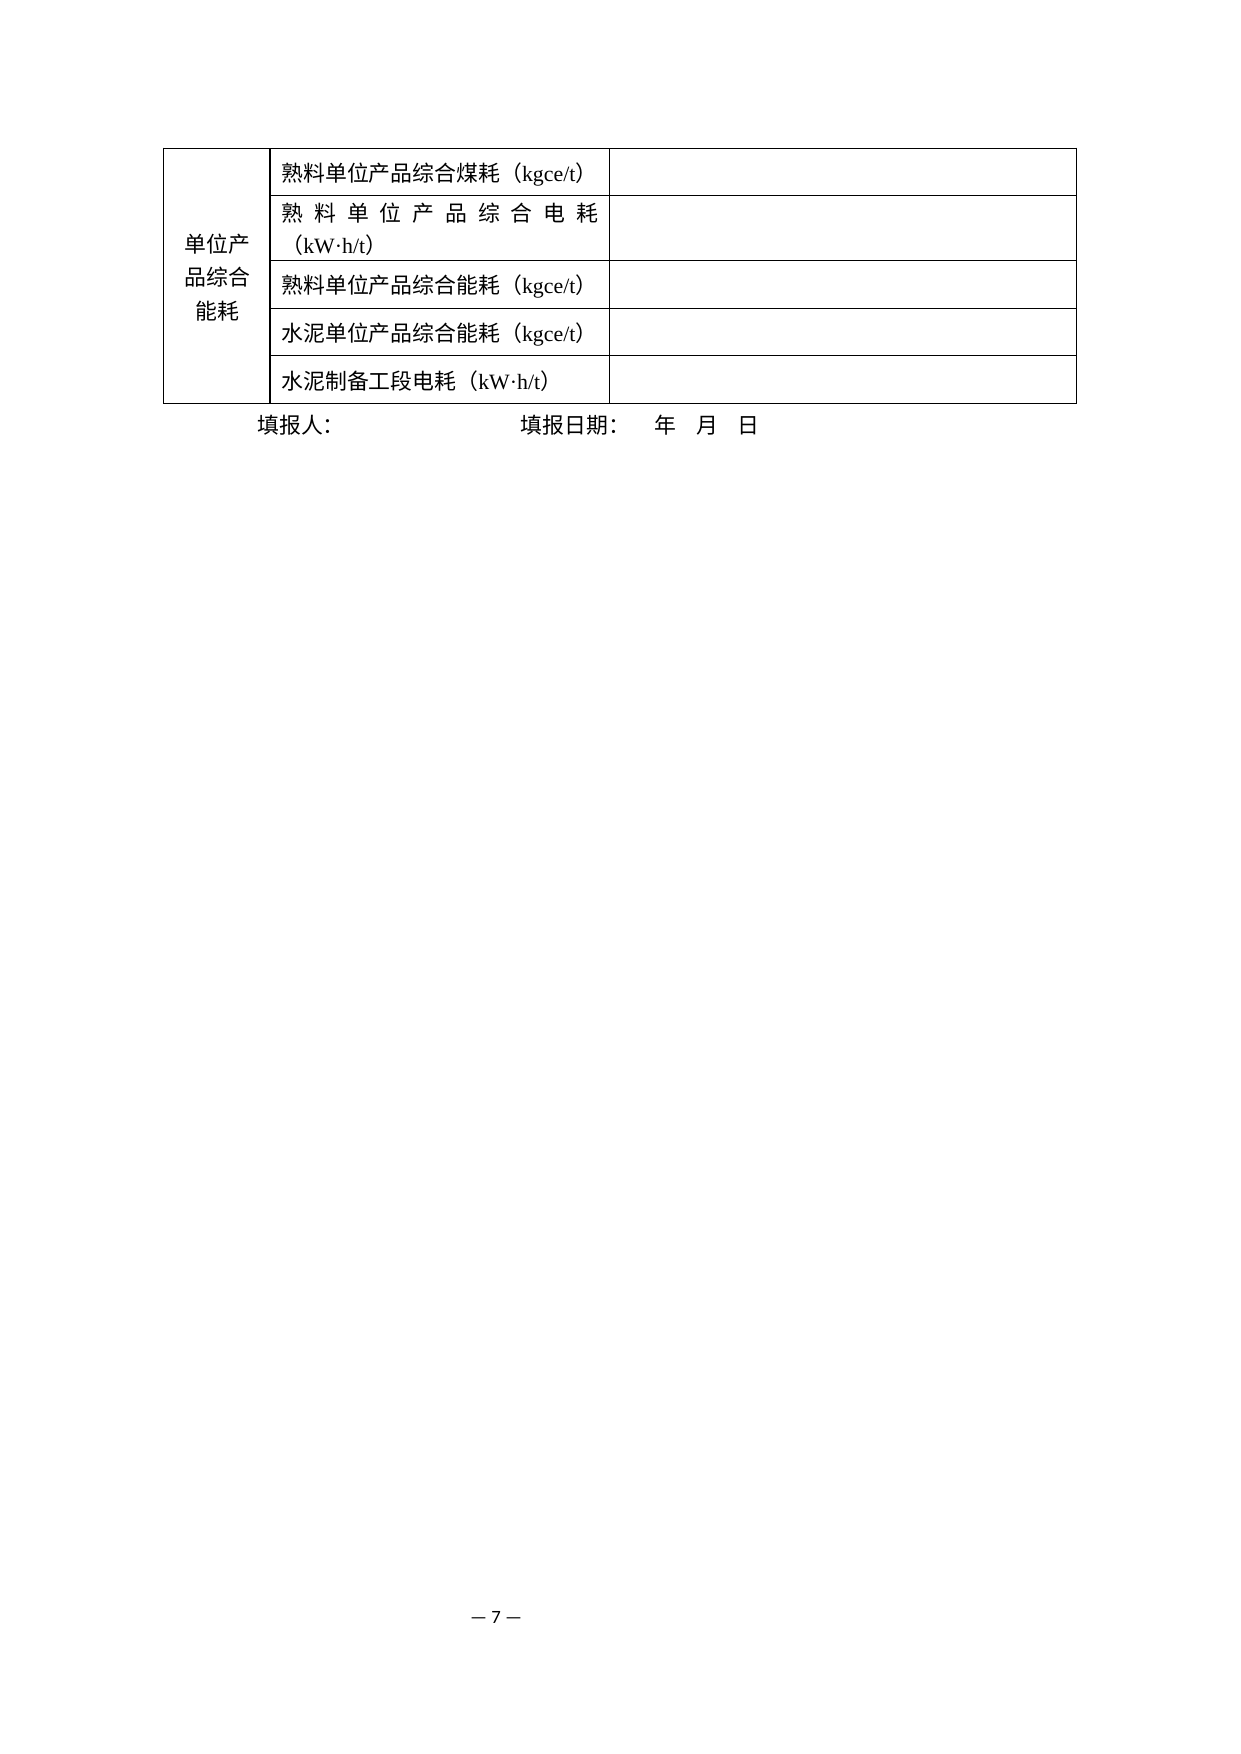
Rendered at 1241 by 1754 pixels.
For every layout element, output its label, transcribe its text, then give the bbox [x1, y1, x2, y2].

table_cell 水泥制备工段电耗（kW·h/t） [271, 356, 609, 403]
table_cell [610, 149, 1076, 195]
table_cell 熟料单位产品综合电耗（kW·h/t） [271, 196, 609, 260]
table_cell [610, 356, 1076, 403]
table_cell 水泥单位产品综合能耗（kgce/t） [271, 309, 609, 355]
table_cell 单位产品综合能耗 [164, 149, 269, 403]
text 填报人： 填报日期： 年 月 日 [148, 404, 1071, 441]
table_cell [610, 309, 1076, 355]
table_cell 熟料单位产品综合煤耗（kgce/t） [271, 149, 609, 195]
table_cell [610, 196, 1076, 260]
table_cell 熟料单位产品综合能耗（kgce/t） [271, 261, 609, 307]
table_cell [610, 261, 1076, 307]
